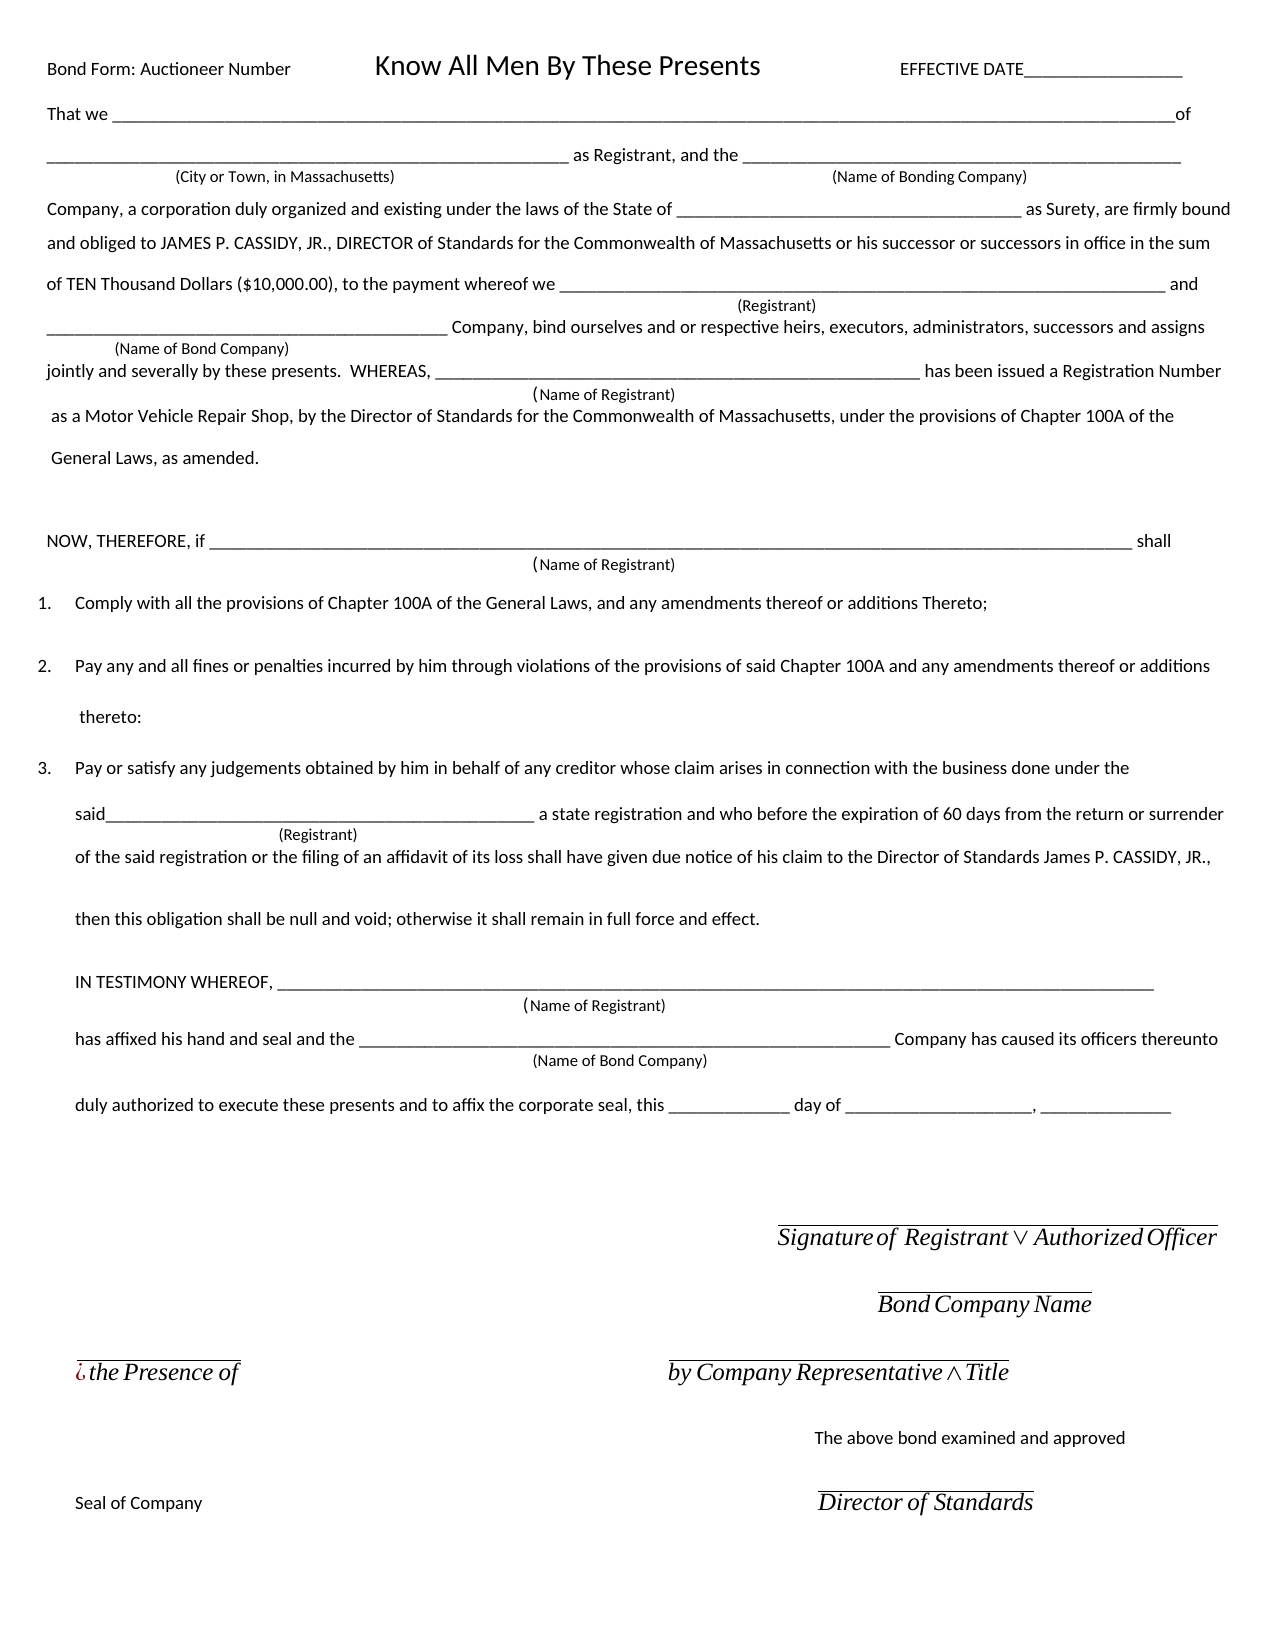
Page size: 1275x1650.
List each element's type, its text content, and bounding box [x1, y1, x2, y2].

text of TEN Thousand Dollars ($10,000.00), to the payment whereof we _________________________________________________________________ and [46, 272, 1275, 295]
list Comply with all the provisions of Chapter 100A of the General Laws, and any amendments thereof or additions Thereto; [37, 591, 1275, 614]
list (Name of Bond Company) [75, 1050, 1275, 1070]
text (Registrant) [46, 295, 1275, 316]
list Pay any and all fines or penalties incurred by him through violations of the provisions of said Chapter 100A and any amendments thereof or additions [37, 654, 1275, 677]
list has affixed his hand and seal and the _________________________________________________________ Company has caused its officers thereunto [75, 1027, 1275, 1050]
text (Name of Registrant) [46, 552, 1275, 574]
text and obliged to JAMES P. CASSIDY, JR., DIRECTOR of Standards for the Commonwealth of Massachusetts or his successor or successors in office in the sum [47, 231, 1275, 254]
list then this obligation shall be null and void; otherwise it shall remain in full force and effect. [75, 907, 1275, 930]
list duly authorized to execute these presents and to affix the corporate seal, this _____________ day of ____________________, ______________ [75, 1093, 1275, 1116]
text General Laws, as amended. [47, 446, 1275, 469]
list (Name of Registrant) [75, 993, 1275, 1016]
list (Registrant) [75, 824, 1275, 845]
text ___________________________________________ Company, bind ourselves and or respective heirs, executors, administrators, successors and assigns [46, 316, 1275, 338]
text (Name of Bond Company) [46, 338, 1275, 359]
list Pay or satisfy any judgements obtained by him in behalf of any creditor whose claim arises in connection with the business done under the [37, 756, 1275, 779]
text jointly and severally by these presents. WHEREAS, ____________________________________________________ has been issued a Registration Number [46, 359, 1275, 382]
text NOW, THEREFORE, if ___________________________________________________________________________________________________ shall [46, 529, 1275, 552]
list of the said registration or the filing of an affidavit of its loss shall have given due notice of his claim to the Director of Standards James P. CASSIDY, JR., [75, 845, 1275, 868]
text ________________________________________________________ as Registrant, and the _______________________________________________ [46, 143, 1275, 166]
text (Name of Registrant) [46, 382, 1275, 405]
list Seal of Company [75, 1489, 1275, 1517]
list IN TESTIMONY WHEREOF, ______________________________________________________________________________________________ [75, 970, 1275, 993]
text Company, a corporation duly organized and existing under the laws of the State of _____________________________________ as Surety, are firmly bound [47, 197, 1275, 219]
text That we __________________________________________________________________________________________________________________of [47, 102, 1275, 125]
list said______________________________________________ a state registration and who before the expiration of 60 days from the return or surrender [75, 802, 1275, 824]
text Bond Form: Auctioneer Number Know All Men By These Presents EFFECTIVE DATE_________________ [47, 47, 1275, 82]
text as a Motor Vehicle Repair Shop, by the Director of Standards for the Commonwealth of Massachusetts, under the provisions of Chapter 100A of the [47, 405, 1275, 428]
text (City or Town, in Massachusetts) (Name of Bonding Company) [46, 166, 1275, 187]
list thereto: [75, 705, 1275, 728]
list The above bond examined and approved [75, 1427, 1275, 1449]
